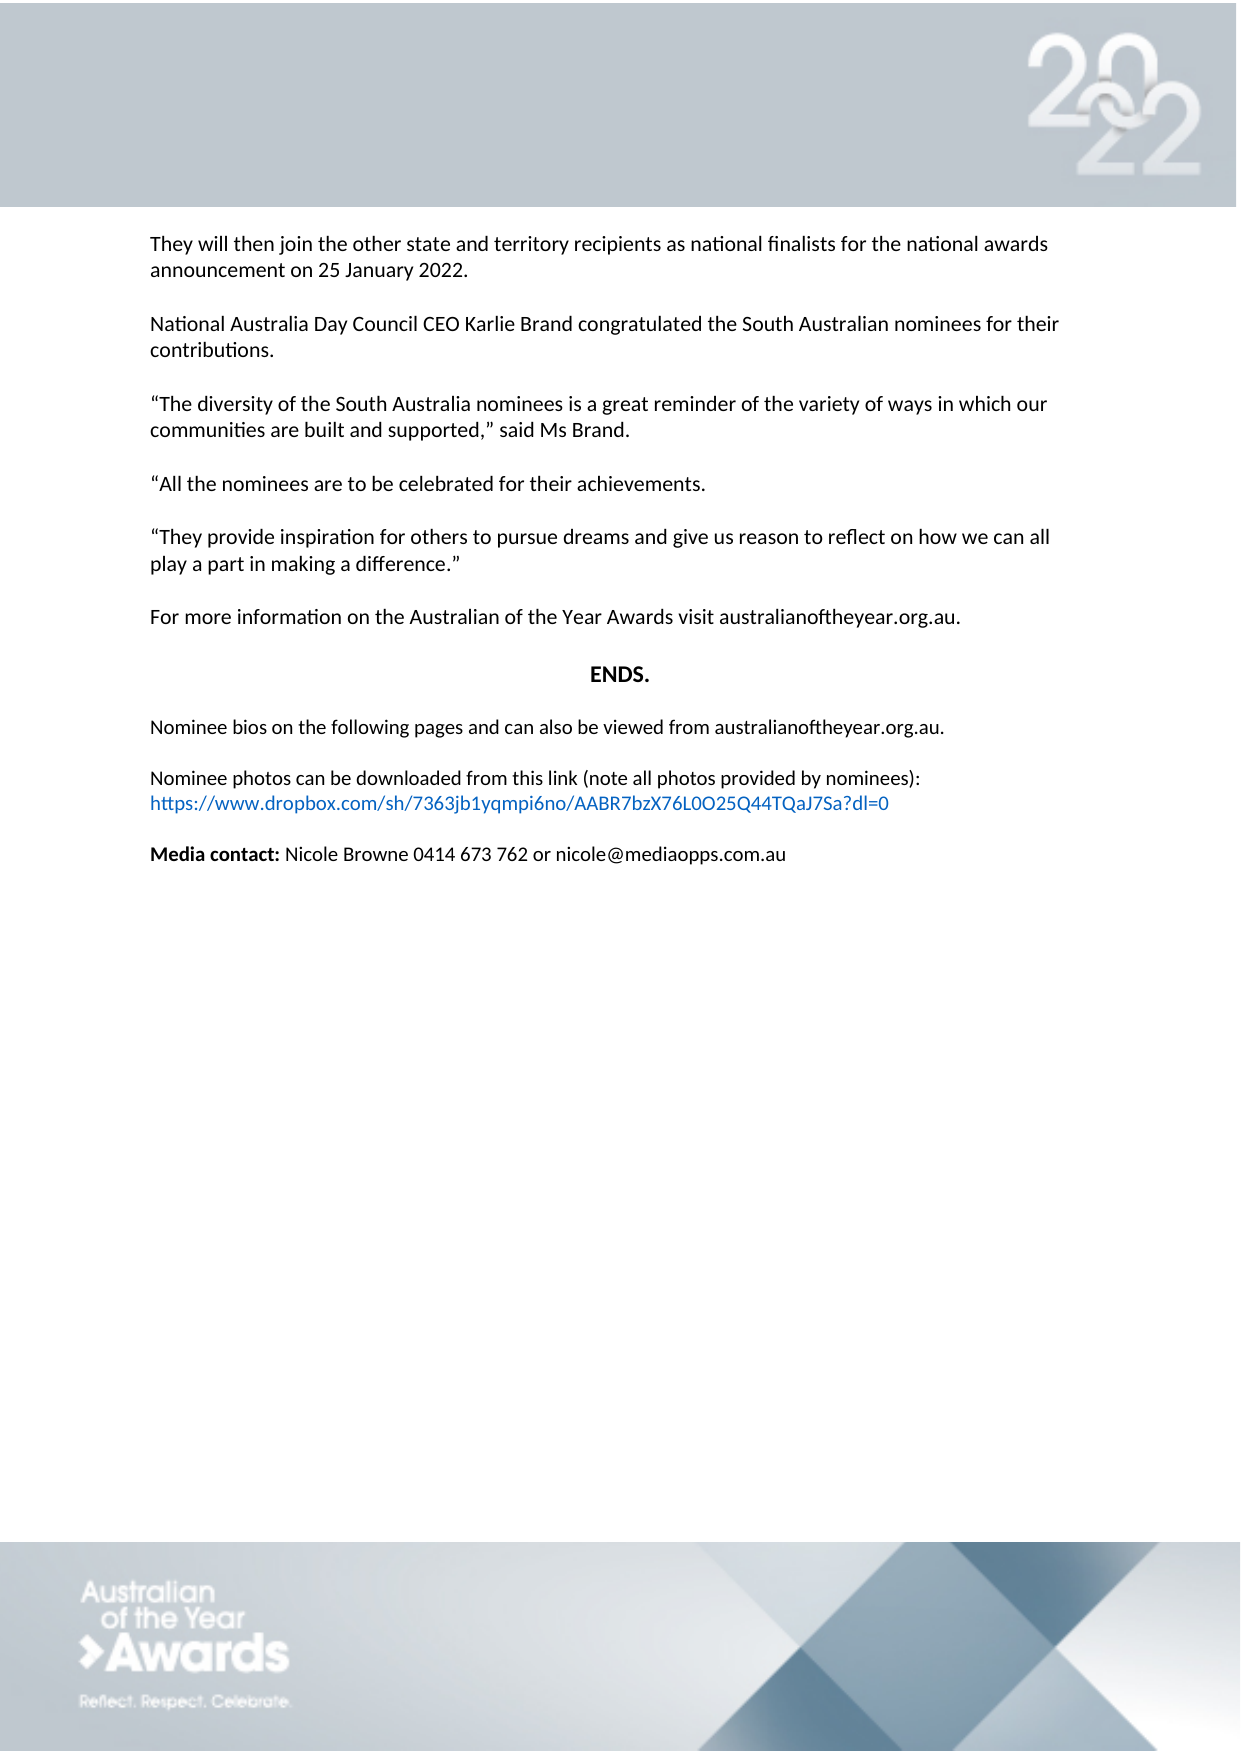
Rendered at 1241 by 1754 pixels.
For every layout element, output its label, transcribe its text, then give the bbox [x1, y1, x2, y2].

text Nominee bios on the following pages and can also be viewed from australianoftheyear.org.au. [150, 688, 1090, 739]
text For more information on the Australian of the Year Awards visit australianoftheyear.org.au. [150, 577, 1090, 630]
picture [0, 3, 1237, 207]
text They will then join the other state and territory recipients as national finalists for the national awards announcement on 25 January 2022. [150, 150, 1090, 283]
text “The diversity of the South Australia nominees is a great reminder of the variety of ways in which our communities are built and supported,” said Ms Brand. [150, 363, 1090, 443]
text ENDS. [150, 630, 1090, 688]
text Nominee photos can be downloaded from this link (note all photos provided by nominees): [150, 739, 1090, 790]
text Media contact: Nicole Browne 0414 673 762 or nicole@mediaopps.com.au [150, 841, 1090, 866]
text National Australia Day Council CEO Karlie Brand congratulated the South Australian nominees for their contributions. [150, 283, 1090, 363]
text “All the nominees are to be celebrated for their achievements. [150, 443, 1090, 497]
picture [0, 1542, 1241, 1751]
text “They provide inspiration for others to pursue dreams and give us reason to reflect on how we can all play a part in making a difference.” [150, 497, 1090, 577]
text https://www.dropbox.com/sh/7363jb1yqmpi6no/AABR7bzX76L0O25Q44TQaJ7Sa?dl=0 [150, 790, 1090, 816]
